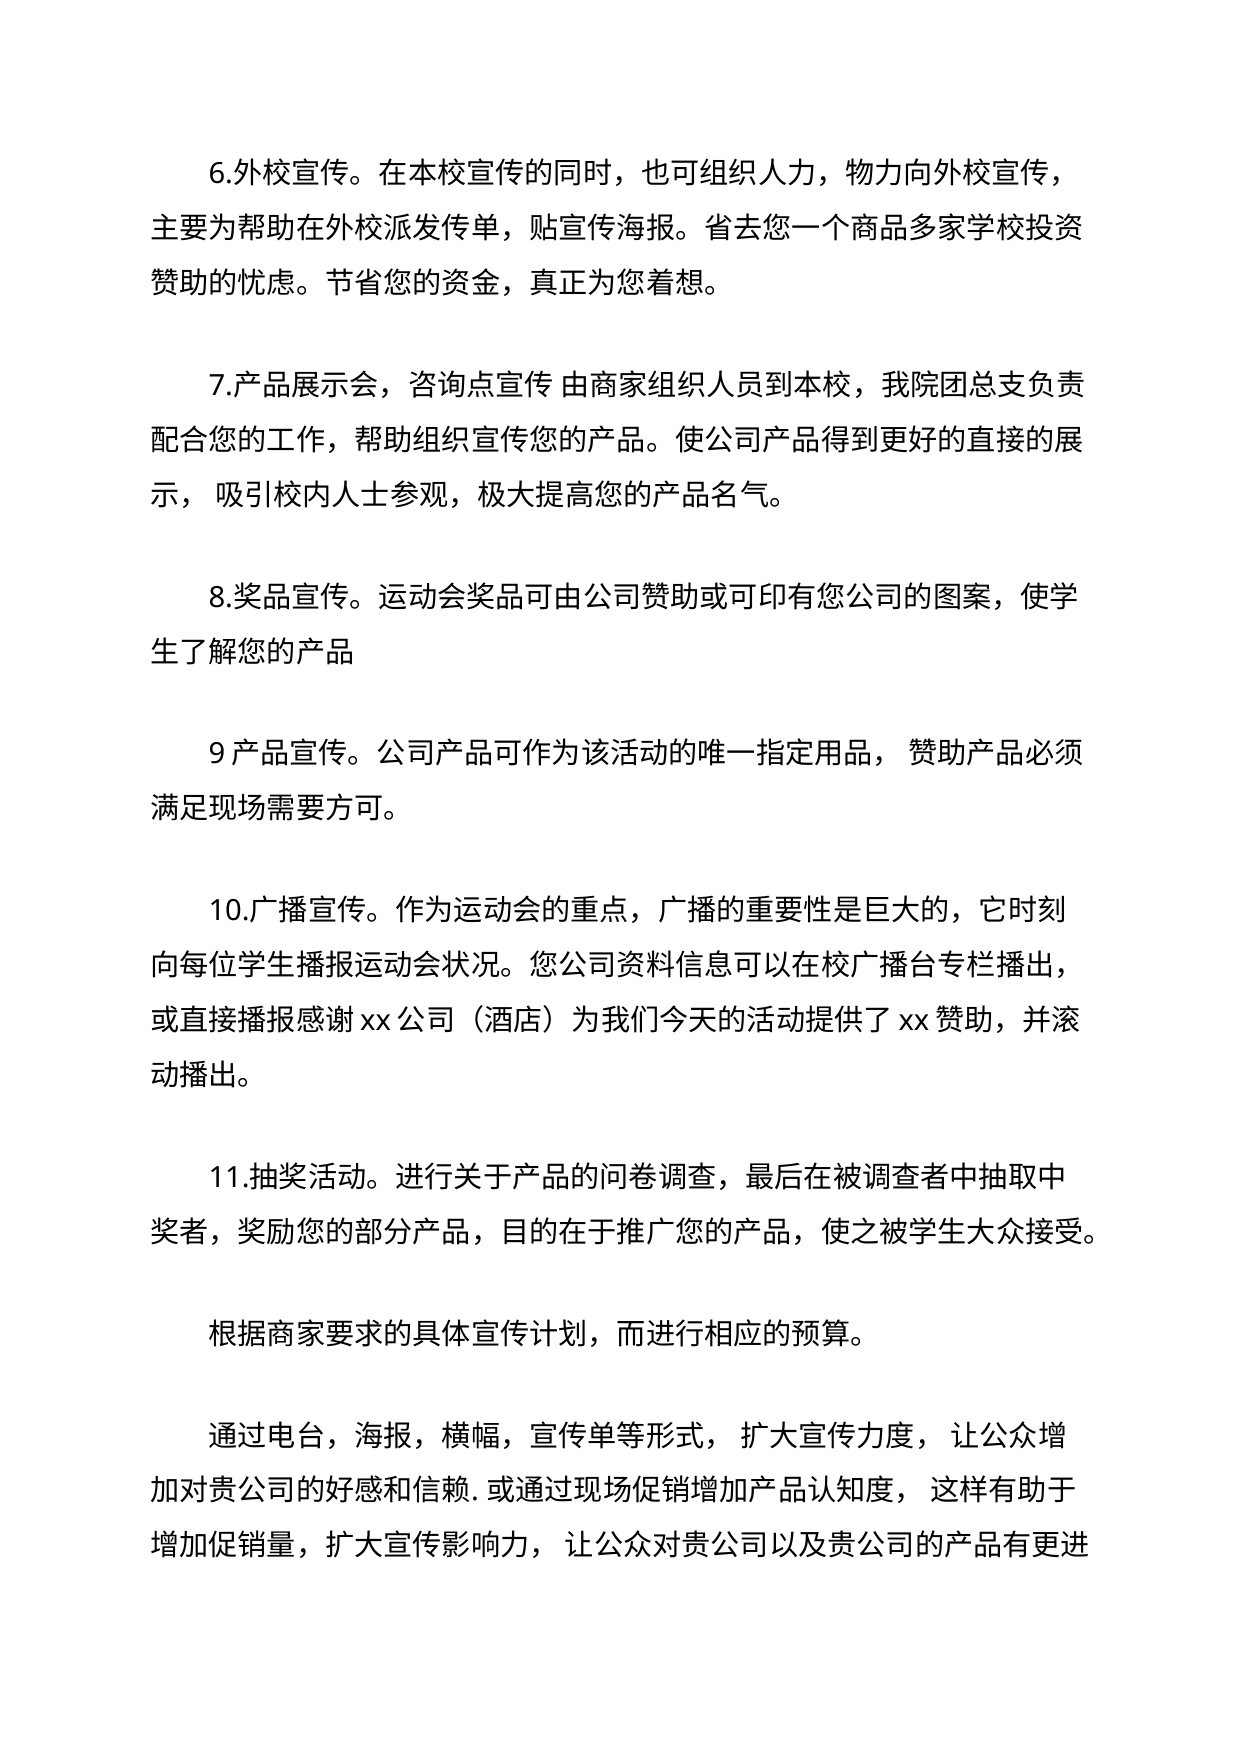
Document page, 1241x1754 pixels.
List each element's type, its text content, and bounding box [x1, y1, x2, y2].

text 9产品宣传。公司产品可作为该活动的唯一指定用品， 赞助产品必须满足现场需要方可。 [150, 730, 1090, 827]
text 8.奖品宣传。运动会奖品可由公司赞助或可印有您公司的图案，使学生了解您的产品 [150, 573, 1090, 671]
text 6.外校宣传。在本校宣传的同时，也可组织人力，物力向外校宣传，主要为帮助在外校派发传单，贴宣传海报。省去您一个商品多家学校投资赞助的忧虑。节省您的资金，真正为您着想。 [150, 150, 1090, 302]
text 11.抽奖活动。进行关于产品的问卷调查，最后在被调查者中抽取中奖者，奖励您的部分产品，目的在于推广您的产品，使之被学生大众接受。 [150, 1153, 1090, 1251]
text 7.产品展示会，咨询点宣传 由商家组织人员到本校，我院团总支负责配合您的工作，帮助组织宣传您的产品。使公司产品得到更好的直接的展示， 吸引校内人士参观，极大提高您的产品名气。 [150, 362, 1090, 514]
text 根据商家要求的具体宣传计划，而进行相应的预算。 [150, 1310, 1090, 1353]
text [150, 1412, 1090, 1564]
text 10.广播宣传。作为运动会的重点，广播的重要性是巨大的，它时刻向每位学生播报运动会状况。您公司资料信息可以在校广播台专栏播出，或直接播报感谢xx公司（酒店）为我们今天的活动提供了xx赞助，并滚动播出。 [150, 887, 1090, 1094]
